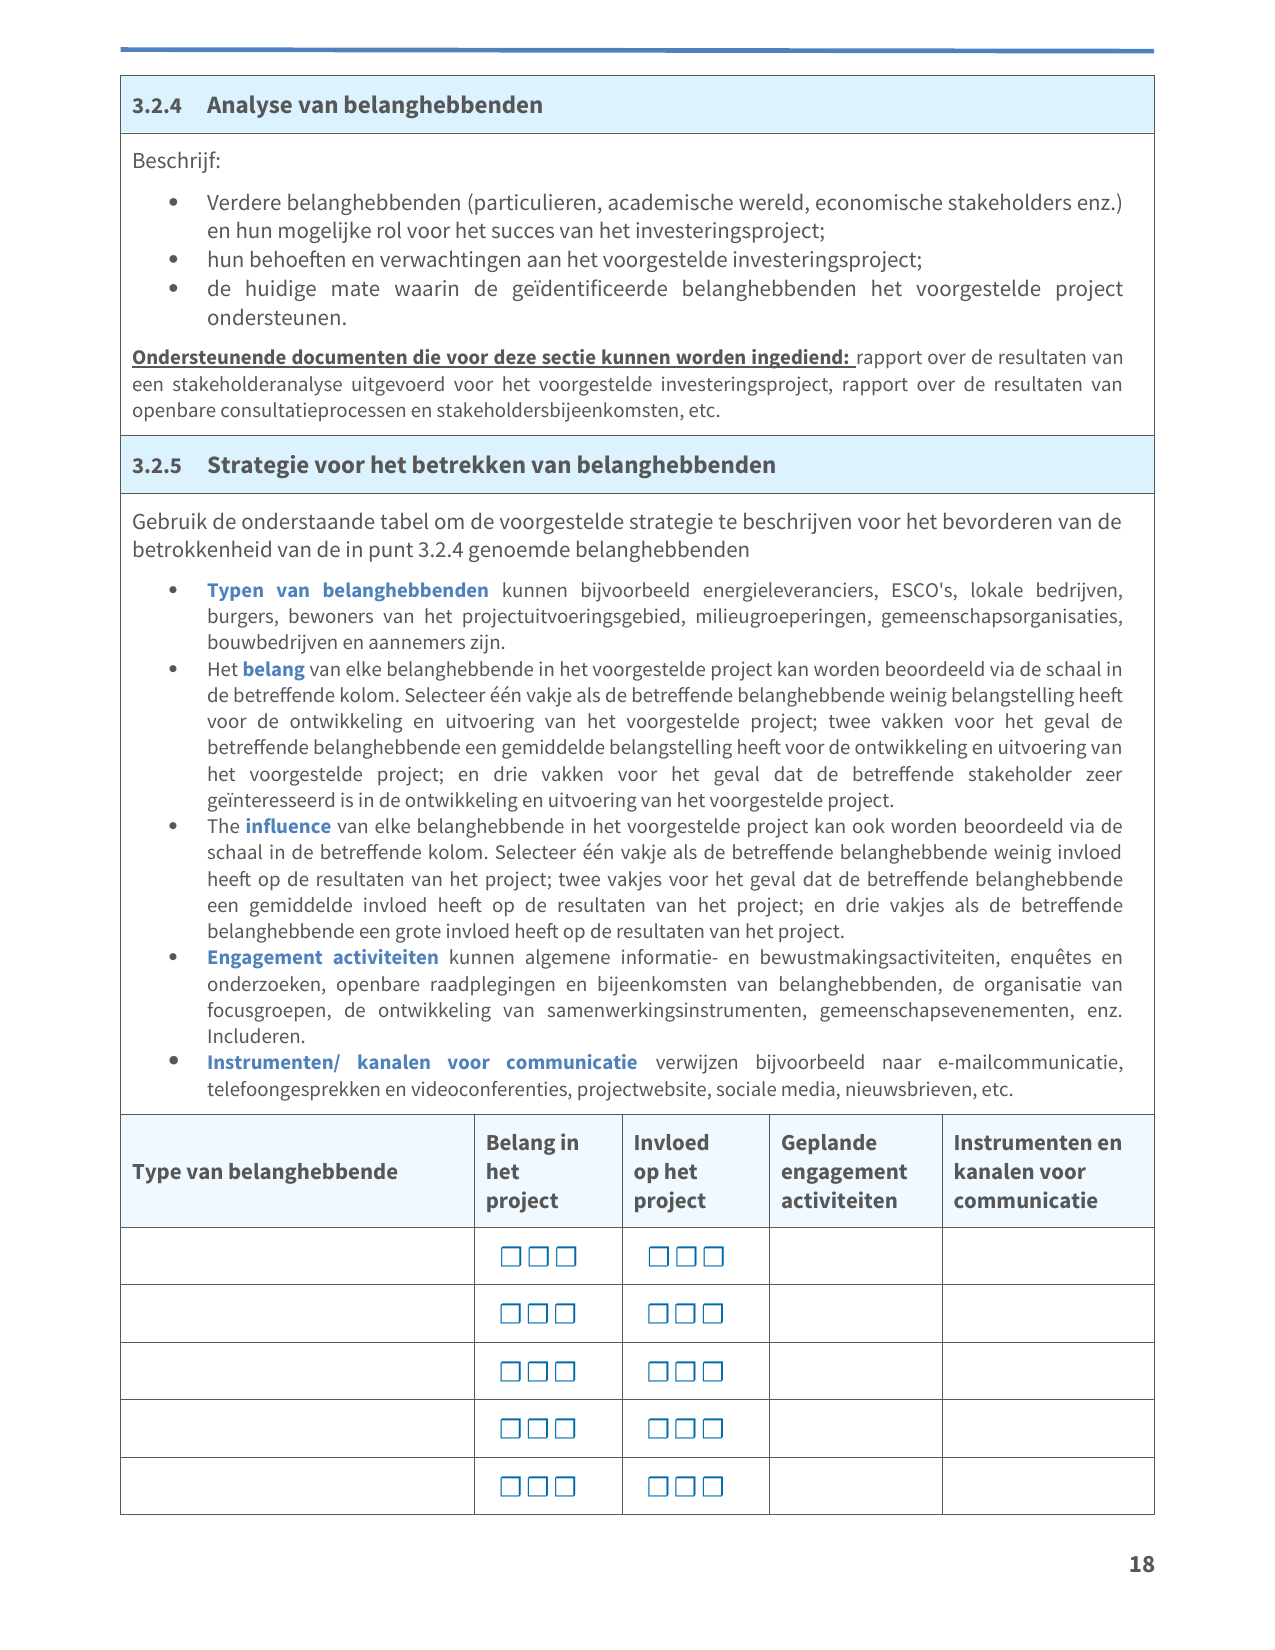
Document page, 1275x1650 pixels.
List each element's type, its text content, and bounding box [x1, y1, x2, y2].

table_cell Invloed op het project [623, 1115, 769, 1227]
table_cell Strategie voor het betrekken van belanghebbenden [121, 436, 1154, 493]
table_cell [475, 1458, 622, 1514]
table_cell Instrumenten en kanalen voor communicatie [943, 1115, 1154, 1227]
table_cell [121, 1285, 474, 1342]
table_cell [121, 1458, 474, 1514]
table_cell [623, 1458, 769, 1514]
table_cell [475, 1400, 622, 1457]
table_cell [121, 1400, 474, 1457]
table_cell [770, 1343, 942, 1399]
table_cell [623, 1228, 769, 1284]
table_cell [475, 1285, 622, 1342]
table_cell [623, 1285, 769, 1342]
table_cell Geplande engagement activiteiten [770, 1115, 942, 1227]
table_cell [475, 1228, 622, 1284]
table_cell [943, 1285, 1154, 1342]
table_cell [943, 1228, 1154, 1284]
table_cell [475, 1343, 622, 1399]
table_cell [943, 1458, 1154, 1514]
table_cell [770, 1458, 942, 1514]
table_cell [623, 1343, 769, 1399]
table_cell [770, 1228, 942, 1284]
table_cell [770, 1285, 942, 1342]
table_cell Gebruik de onderstaande tabel om de voorgestelde strategie te beschrijven voor het bevorderen van de betrokkenheid van de in punt 3.2.4 genoemde belanghebbenden Typen van belanghebbenden kunnen bijvoorbeeld energieleveranciers, ESCO's, lokale bedrijven, burgers, bewoners van het projectuitvoeringsgebied, milieugroeperingen, gemeenschapsorganisaties, bouwbedrijven en aannemers zijn. Het belang van elke belanghebbende in het voorgestelde project kan worden beoordeeld via de schaal in de betreffende kolom. Selecteer één vakje als de betreffende belanghebbende weinig belangstelling heeft voor de ontwikkeling en uitvoering van het voorgestelde project; twee vakken voor het geval de betreffende belanghebbende een gemiddelde belangstelling heeft voor de ontwikkeling en uitvoering van het voorgestelde project; en drie vakken voor het geval dat de betreffende stakeholder zeer geïnteresseerd is in de ontwikkeling en uitvoering van het voorgestelde project. The influence van elke belanghebbende in het voorgestelde project kan ook worden beoordeeld via de schaal in de betreffende kolom. Selecteer één vakje als de betreffende belanghebbende weinig invloed heeft op de resultaten van het project; twee vakjes voor het geval dat de betreffende belanghebbende een gemiddelde invloed heeft op de resultaten van het project; en drie vakjes als de betreffende belanghebbende een grote invloed heeft op de resultaten van het project. Engagement activiteiten kunnen algemene informatie- en bewustmakingsactiviteiten, enquêtes en onderzoeken, openbare raadplegingen en bijeenkomsten van belanghebbenden, de organisatie van focusgroepen, de ontwikkeling van samenwerkingsinstrumenten, gemeenschapsevenementen, enz. Includeren. Instrumenten/ kanalen voor communicatie verwijzen bijvoorbeeld naar e-mailcommunicatie, telefoongesprekken en videoconferenties, projectwebsite, sociale media, nieuwsbrieven, etc. [121, 494, 1154, 1114]
table_cell [121, 1228, 474, 1284]
table_cell [770, 1400, 942, 1457]
table_cell Belang in het project [475, 1115, 622, 1227]
table_cell [943, 1400, 1154, 1457]
table_cell Type van belanghebbende [121, 1115, 474, 1227]
table_cell Analyse van belanghebbenden [121, 76, 1154, 132]
table_cell [121, 1343, 474, 1399]
table_cell [623, 1400, 769, 1457]
table_cell Beschrijf: Verdere belanghebbenden (particulieren, academische wereld, economische stakeholders enz.) en hun mogelijke rol voor het succes van het investeringsproject; hun behoeften en verwachtingen aan het voorgestelde investeringsproject; de huidige mate waarin de geïdentificeerde belanghebbenden het voorgestelde project ondersteunen. Ondersteunende documenten die voor deze sectie kunnen worden ingediend: rapport over de resultaten van een stakeholderanalyse uitgevoerd voor het voorgestelde investeringsproject, rapport over de resultaten van openbare consultatieprocessen en stakeholdersbijeenkomsten, etc. [121, 134, 1154, 435]
table_cell [943, 1343, 1154, 1399]
